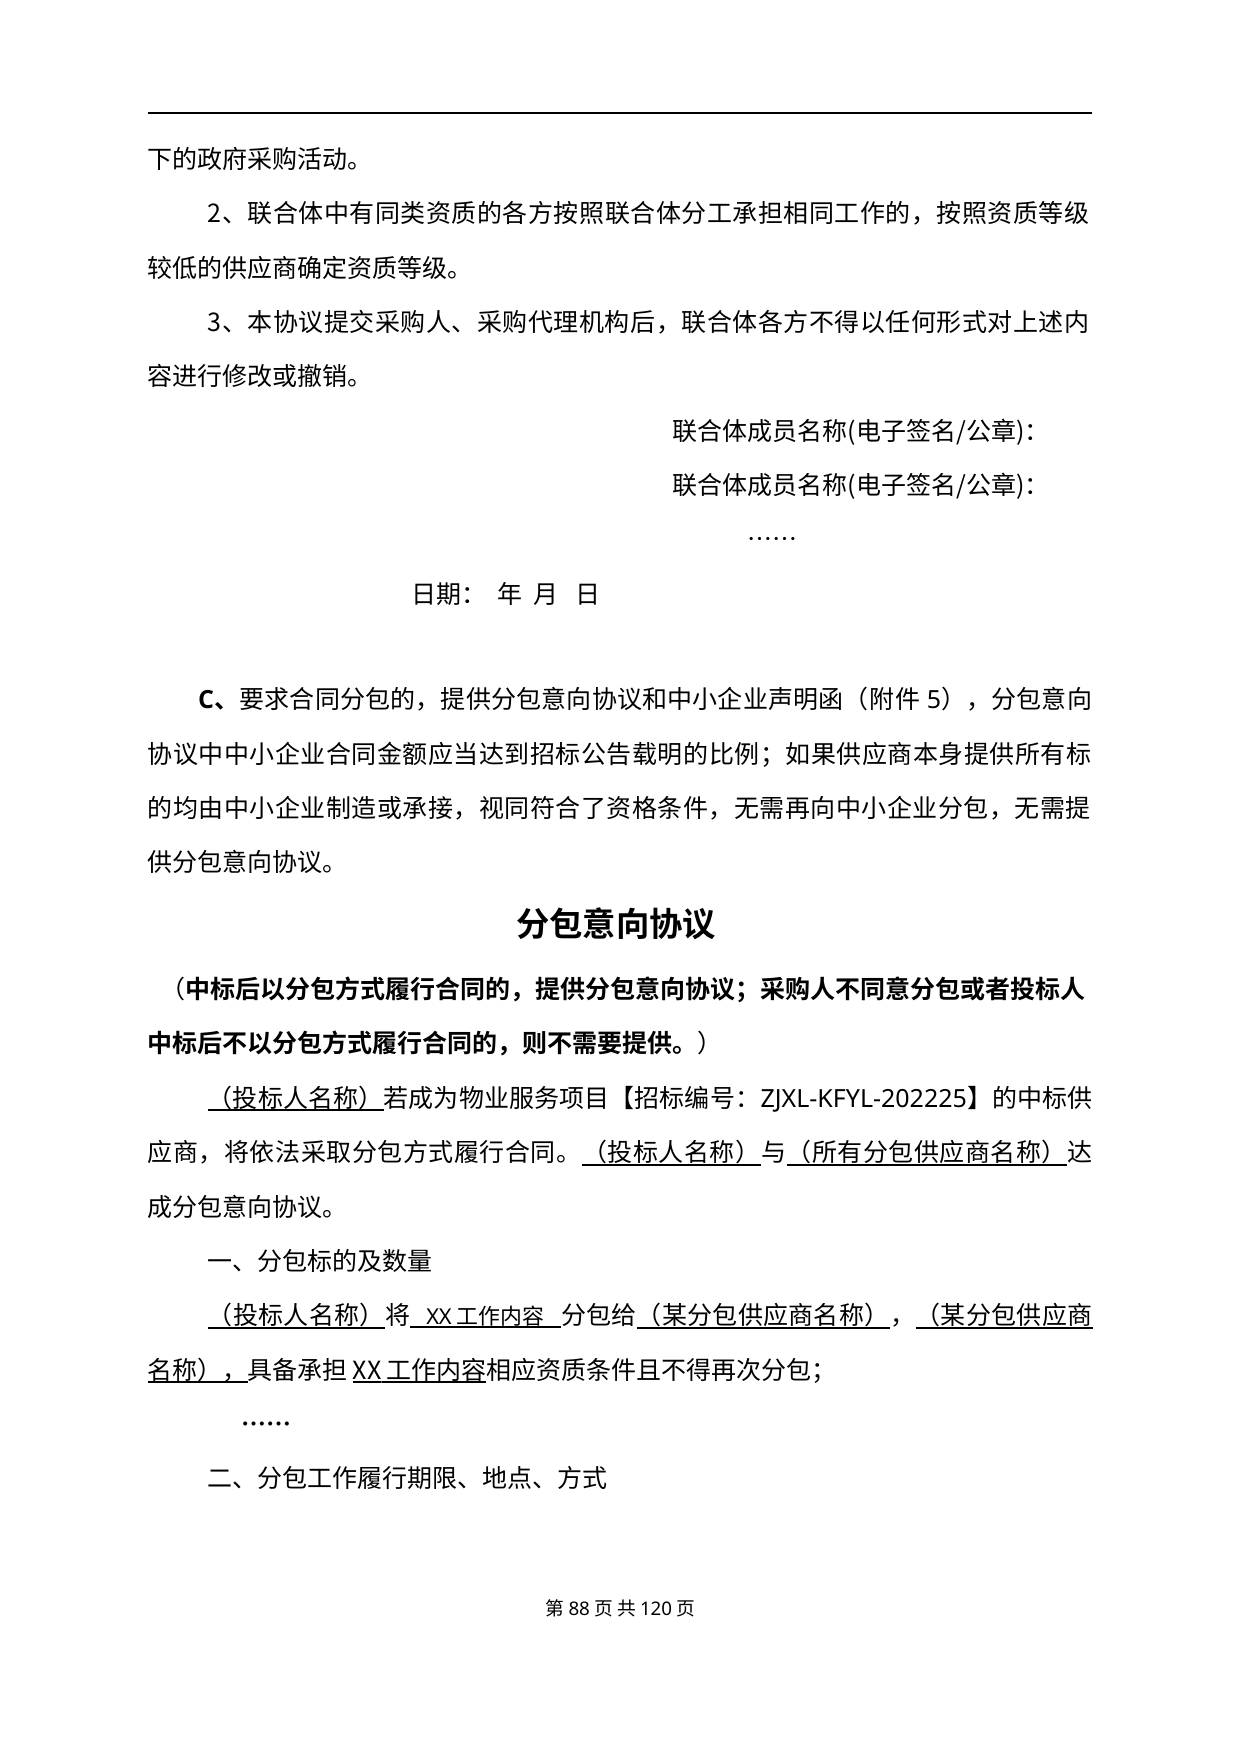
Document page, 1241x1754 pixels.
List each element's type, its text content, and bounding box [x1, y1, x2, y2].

text …… [148, 520, 1092, 556]
text 联合体成员名称(电子签名/公章)： [148, 466, 1092, 502]
text （中标后以分包方式履行合同的，提供分包意向协议；采购人不同意分包或者投标人中标后不以分包方式履行合同的，则不需要提供。） [148, 969, 1092, 1060]
text 分包意向协议 [148, 897, 1092, 946]
text 一、分包标的及数量 [148, 1241, 1092, 1278]
text C、要求合同分包的，提供分包意向协议和中小企业声明函（附件5），分包意向协议中中小企业合同金额应当达到招标公告载明的比例；如果供应商本身提供所有标的均由中小企业制造或承接，视同符合了资格条件，无需再向中小企业分包，无需提供分包意向协议。 [148, 680, 1092, 879]
text 二、分包工作履行期限、地点、方式 [148, 1459, 1092, 1495]
text 联合体成员名称(电子签名/公章)： [148, 411, 1092, 447]
text （投标人名称）将 XX工作内容 分包给（某分包供应商名称），（某分包供应商名称），具备承担XX工作内容相应资质条件且不得再次分包； [148, 1296, 1092, 1386]
text 3、本协议提交采购人、采购代理机构后，联合体各方不得以任何形式对上述内容进行修改或撤销。 [148, 302, 1092, 393]
text 2、联合体中有同类资质的各方按照联合体分工承担相同工作的，按照资质等级较低的供应商确定资质等级。 [148, 194, 1092, 284]
text （投标人名称）若成为物业服务项目【招标编号：ZJXL-KFYL-202225】的中标供应商，将依法采取分包方式履行合同。（投标人名称）与（所有分包供应商名称）达成分包意向协议。 [148, 1078, 1092, 1223]
subtitle …… [217, 1404, 1092, 1441]
text 日期： 年 月 日 [148, 574, 1092, 611]
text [148, 139, 1092, 176]
